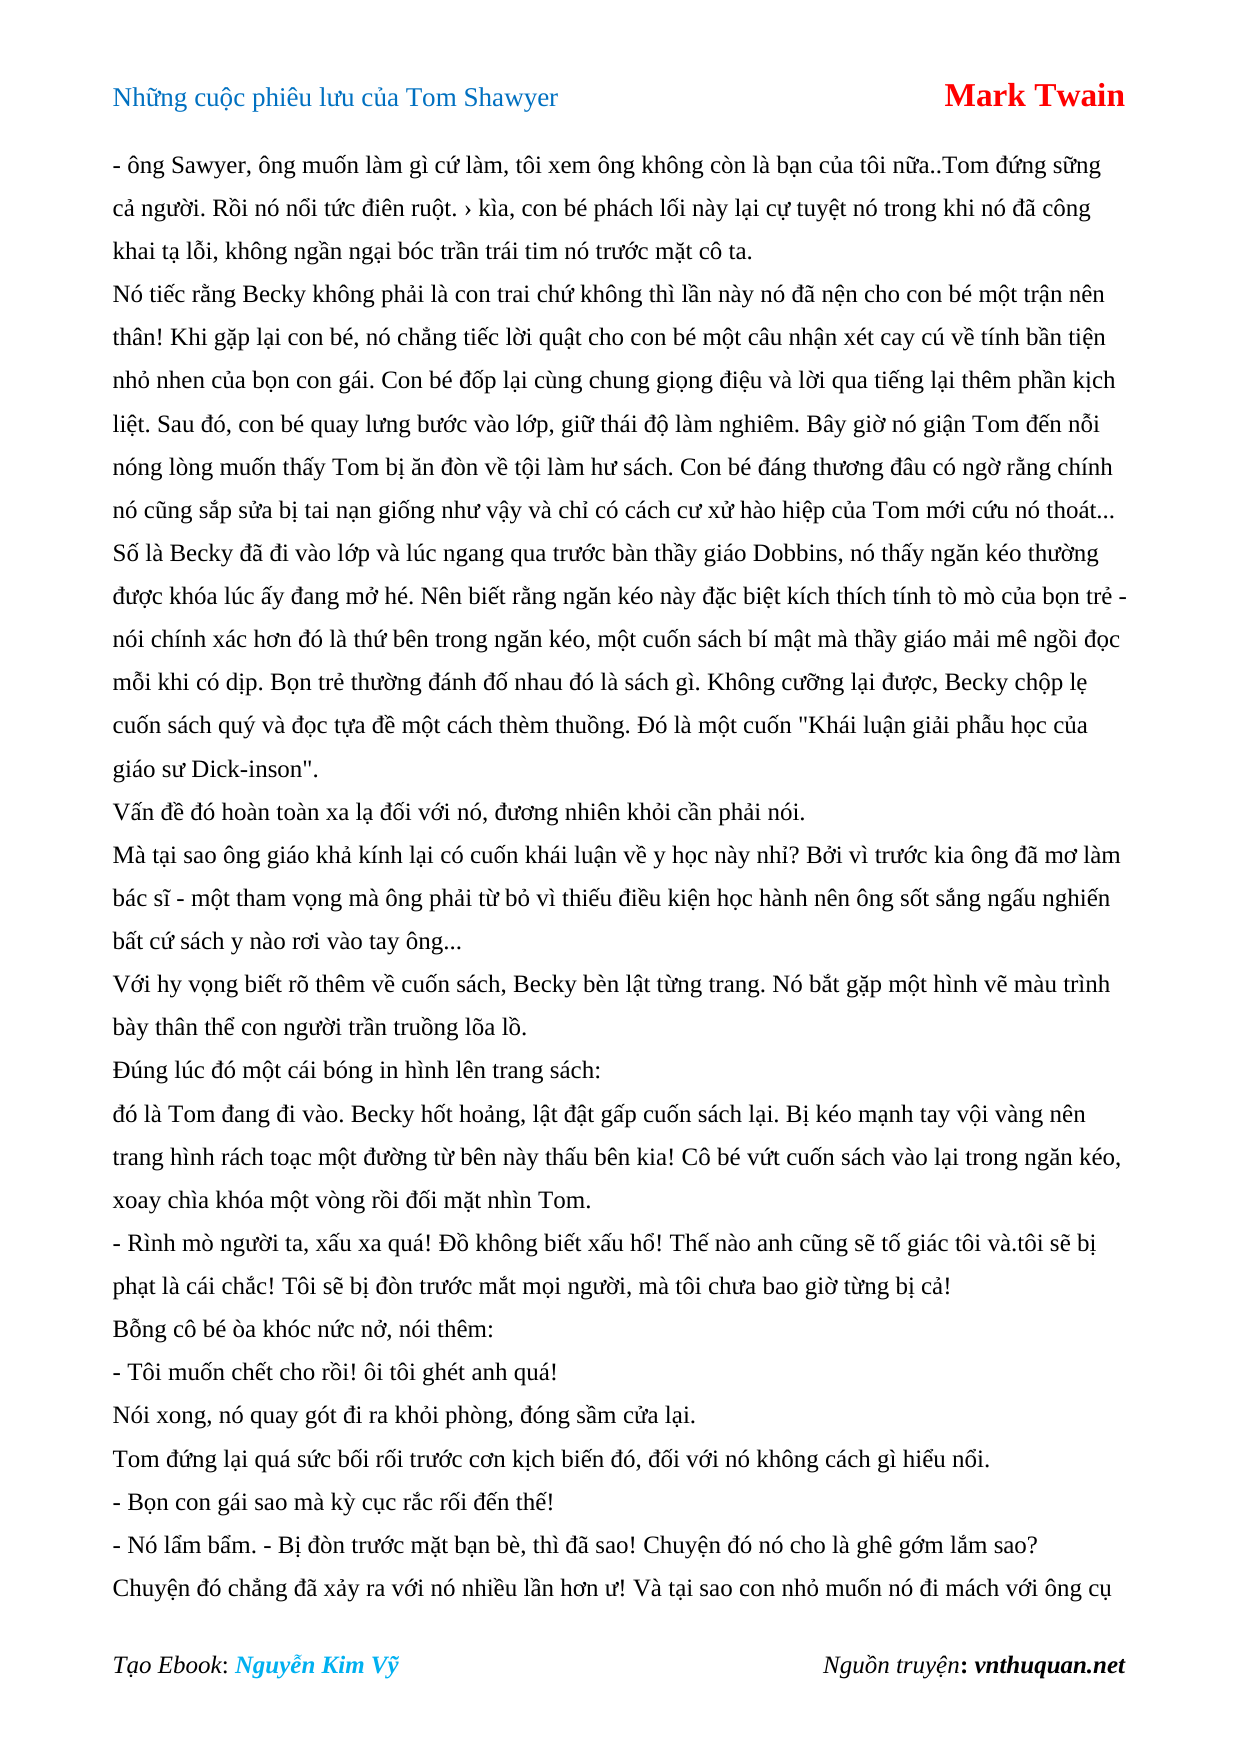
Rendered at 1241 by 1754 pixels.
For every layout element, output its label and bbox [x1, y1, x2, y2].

text [112, 150, 1128, 1602]
